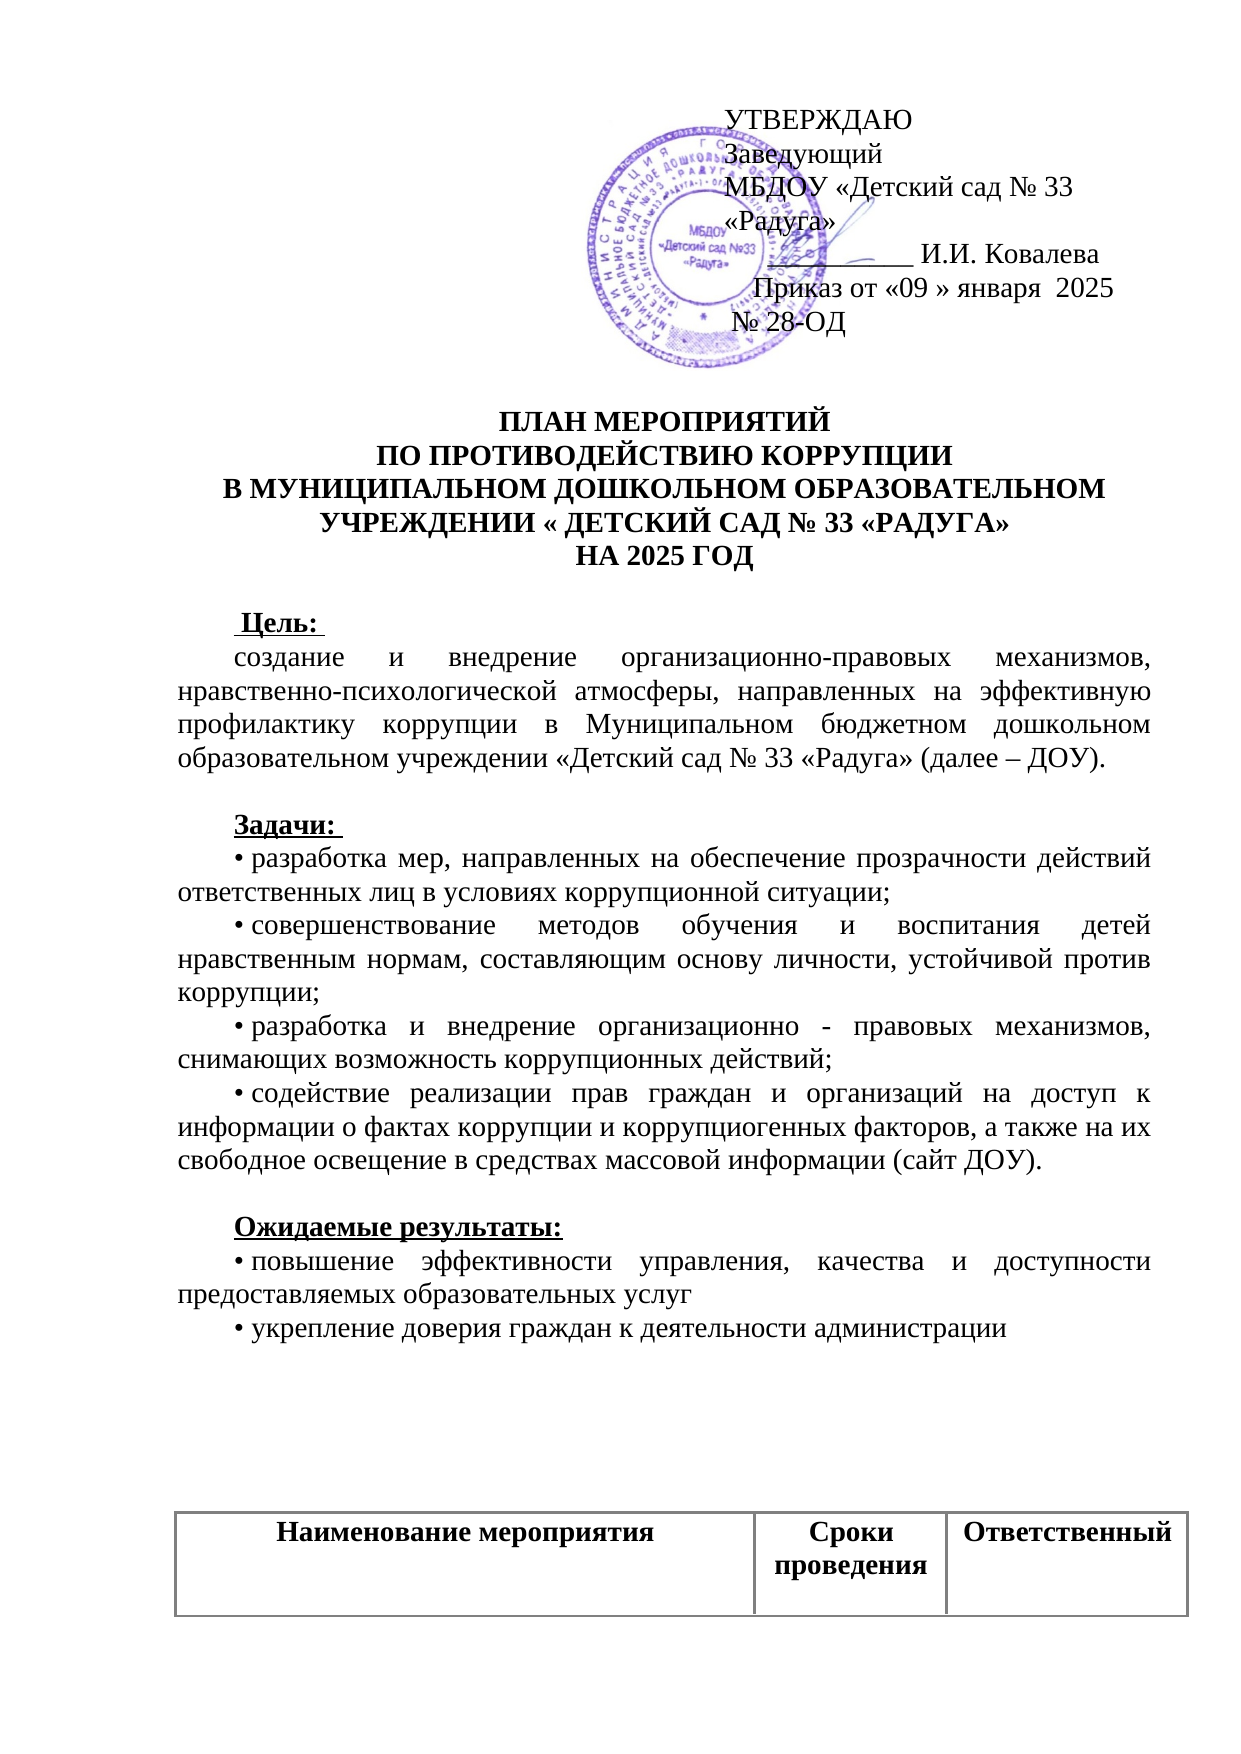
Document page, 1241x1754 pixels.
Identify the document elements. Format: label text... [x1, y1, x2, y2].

table_header Наименование мероприятия [177, 1514, 753, 1614]
list разработка и внедрение организационно - правовых механизмов, снимающих возможность коррупционных действий; [177, 1008, 1152, 1075]
text № 28-ОД [723, 304, 1152, 337]
text __________ И.И. Ковалева [723, 237, 1152, 270]
text ПО ПРОТИВОДЕЙСТВИЮ КОРРУПЦИИ [177, 438, 1152, 471]
text Заведующий [723, 136, 1152, 169]
text В МУНИЦИПАЛЬНОМ ДОШКОЛЬНОМ ОБРАЗОВАТЕЛЬНОМ УЧРЕЖДЕНИИ « ДЕТСКИЙ САД № 33 «РАДУГА» [177, 471, 1152, 538]
text НА 2025 ГОД [177, 538, 1152, 572]
text ПЛАН МЕРОПРИЯТИЙ [177, 404, 1152, 438]
text МБДОУ «Детский сад № 33 «Радуга» [723, 169, 1152, 237]
picture [581, 120, 876, 371]
text Цель: [177, 606, 1152, 639]
text создание и внедрение организационно-правовых механизмов, нравственно-психологической атмосферы, направленных на эффективную профилактику коррупции в Муниципальном бюджетном дошкольном образовательном учреждении «Детский сад № 33 «Радуга» (далее – ДОУ). [177, 639, 1152, 773]
text УТВЕРЖДАЮ [723, 102, 1152, 136]
list разработка мер, направленных на обеспечение прозрачности действий ответственных лиц в условиях коррупционной ситуации; [177, 840, 1152, 907]
list содействие реализации прав граждан и организаций на доступ к информации о фактах коррупции и коррупциогенных факторов, а также на их свободное освещение в средствах массовой информации (сайт ДОУ). [177, 1075, 1152, 1176]
text Ожидаемые результаты: [177, 1209, 1152, 1243]
list укрепление доверия граждан к деятельности администрации [177, 1310, 1152, 1343]
table_header Ответственный [948, 1514, 1186, 1614]
list совершенствование методов обучения и воспитания детей нравственным нормам, составляющим основу личности, устойчивой против коррупции; [177, 907, 1152, 1008]
table_header Сроки проведения [756, 1514, 945, 1614]
text Приказ от «09 » января 2025 [723, 270, 1152, 304]
list повышение эффективности управления, качества и доступности предоставляемых образовательных услуг [177, 1243, 1152, 1310]
text Задачи: [177, 807, 1152, 840]
